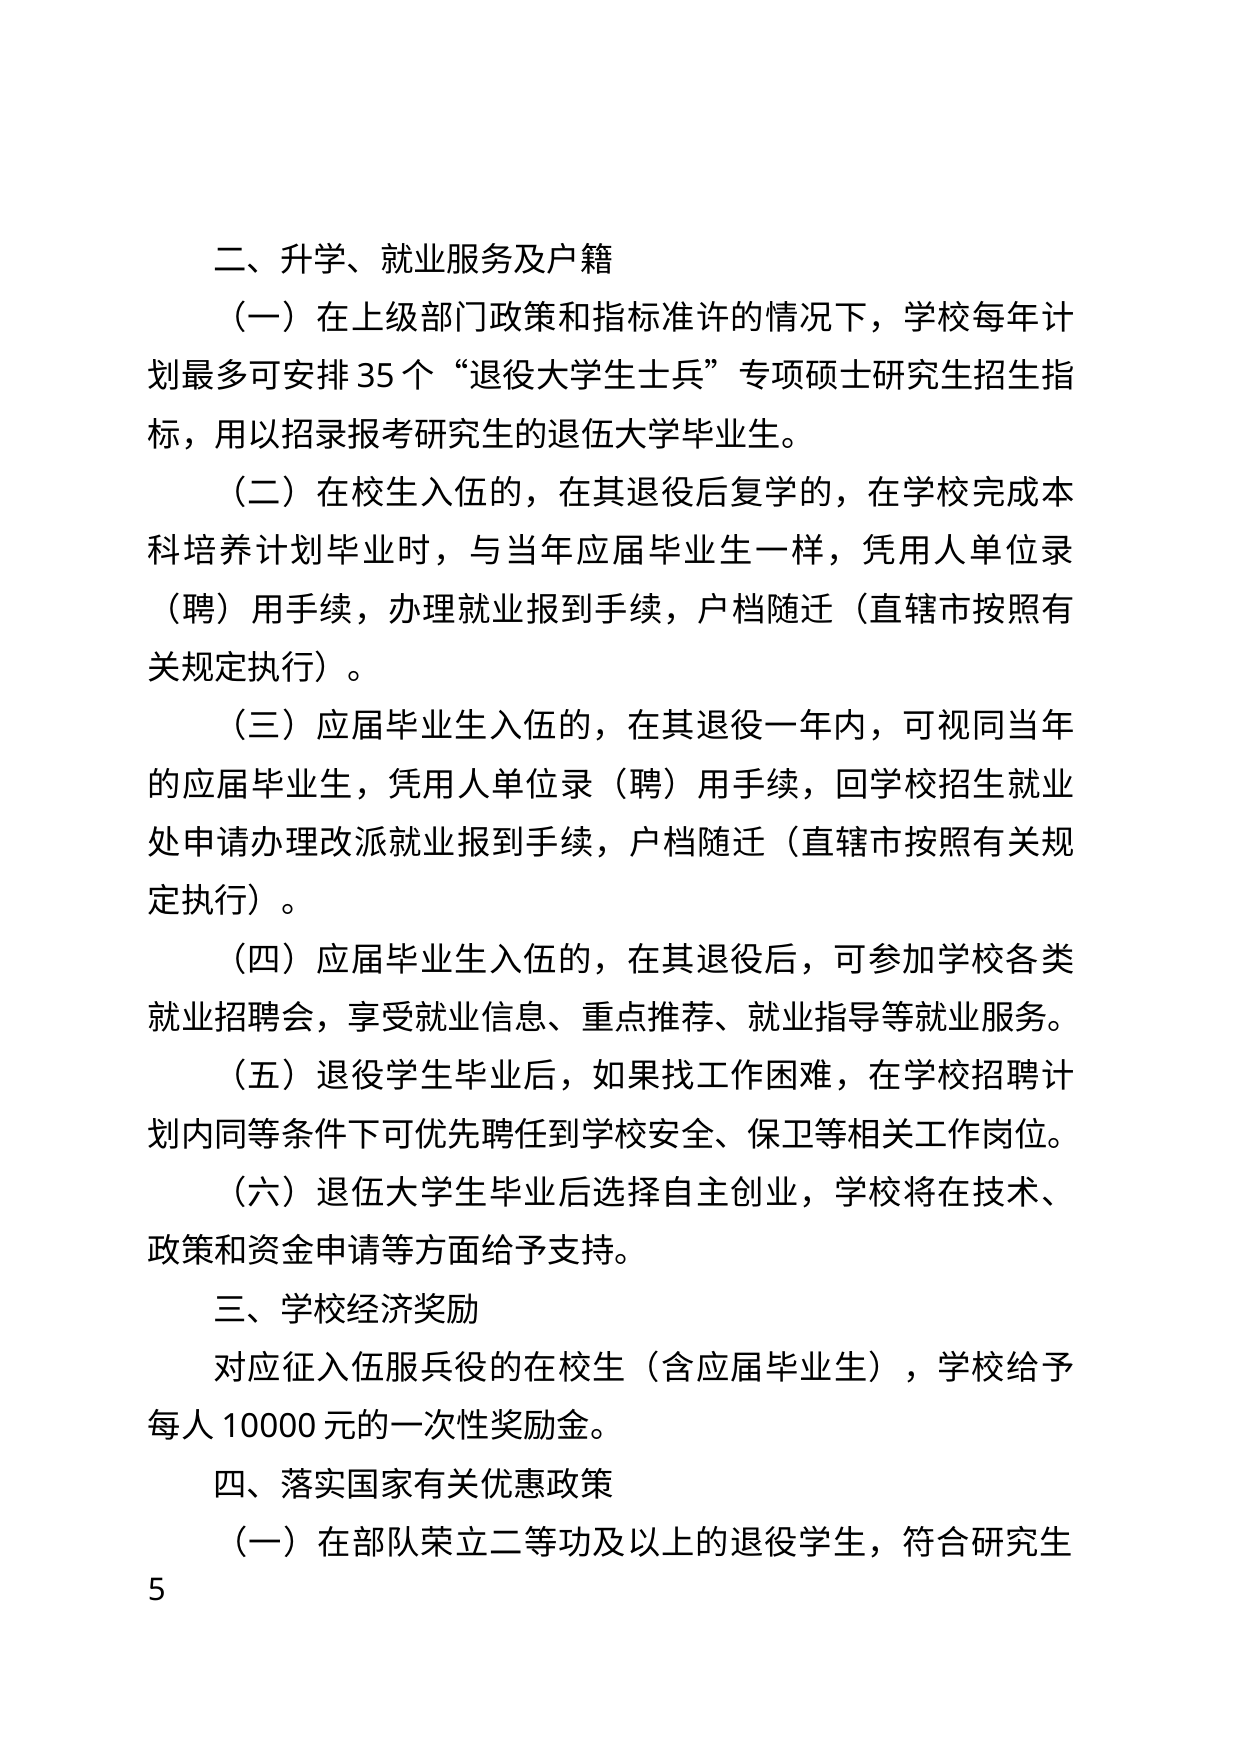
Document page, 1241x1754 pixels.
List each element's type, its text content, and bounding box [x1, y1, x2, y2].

text （三）应届毕业生入伍的，在其退役一年内，可视同当年的应届毕业生，凭用人单位录（聘）用手续，回学校招生就业处申请办理改派就业报到手续，户档随迁（直辖市按照有关规定执行）。 [148, 691, 1075, 924]
text （二）在校生入伍的，在其退役后复学的，在学校完成本科培养计划毕业时，与当年应届毕业生一样，凭用人单位录（聘）用手续，办理就业报到手续，户档随迁（直辖市按照有关规定执行）。 [148, 458, 1075, 691]
text 二、升学、就业服务及户籍 [148, 224, 1075, 283]
text （五）退役学生毕业后，如果找工作困难，在学校招聘计划内同等条件下可优先聘任到学校安全、保卫等相关工作岗位。 [148, 1041, 1075, 1158]
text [148, 1508, 1075, 1566]
text （四）应届毕业生入伍的，在其退役后，可参加学校各类就业招聘会，享受就业信息、重点推荐、就业指导等就业服务。 [148, 924, 1075, 1041]
text 对应征入伍服兵役的在校生（含应届毕业生），学校给予每人10000元的一次性奖励金。 [148, 1333, 1075, 1449]
text 四、落实国家有关优惠政策 [148, 1449, 1075, 1508]
text （六）退伍大学生毕业后选择自主创业，学校将在技术、政策和资金申请等方面给予支持。 [148, 1158, 1075, 1274]
text （一）在上级部门政策和指标准许的情况下，学校每年计划最多可安排35个“退役大学生士兵”专项硕士研究生招生指标，用以招录报考研究生的退伍大学毕业生。 [148, 283, 1075, 458]
text 三、学校经济奖励 [148, 1274, 1075, 1333]
